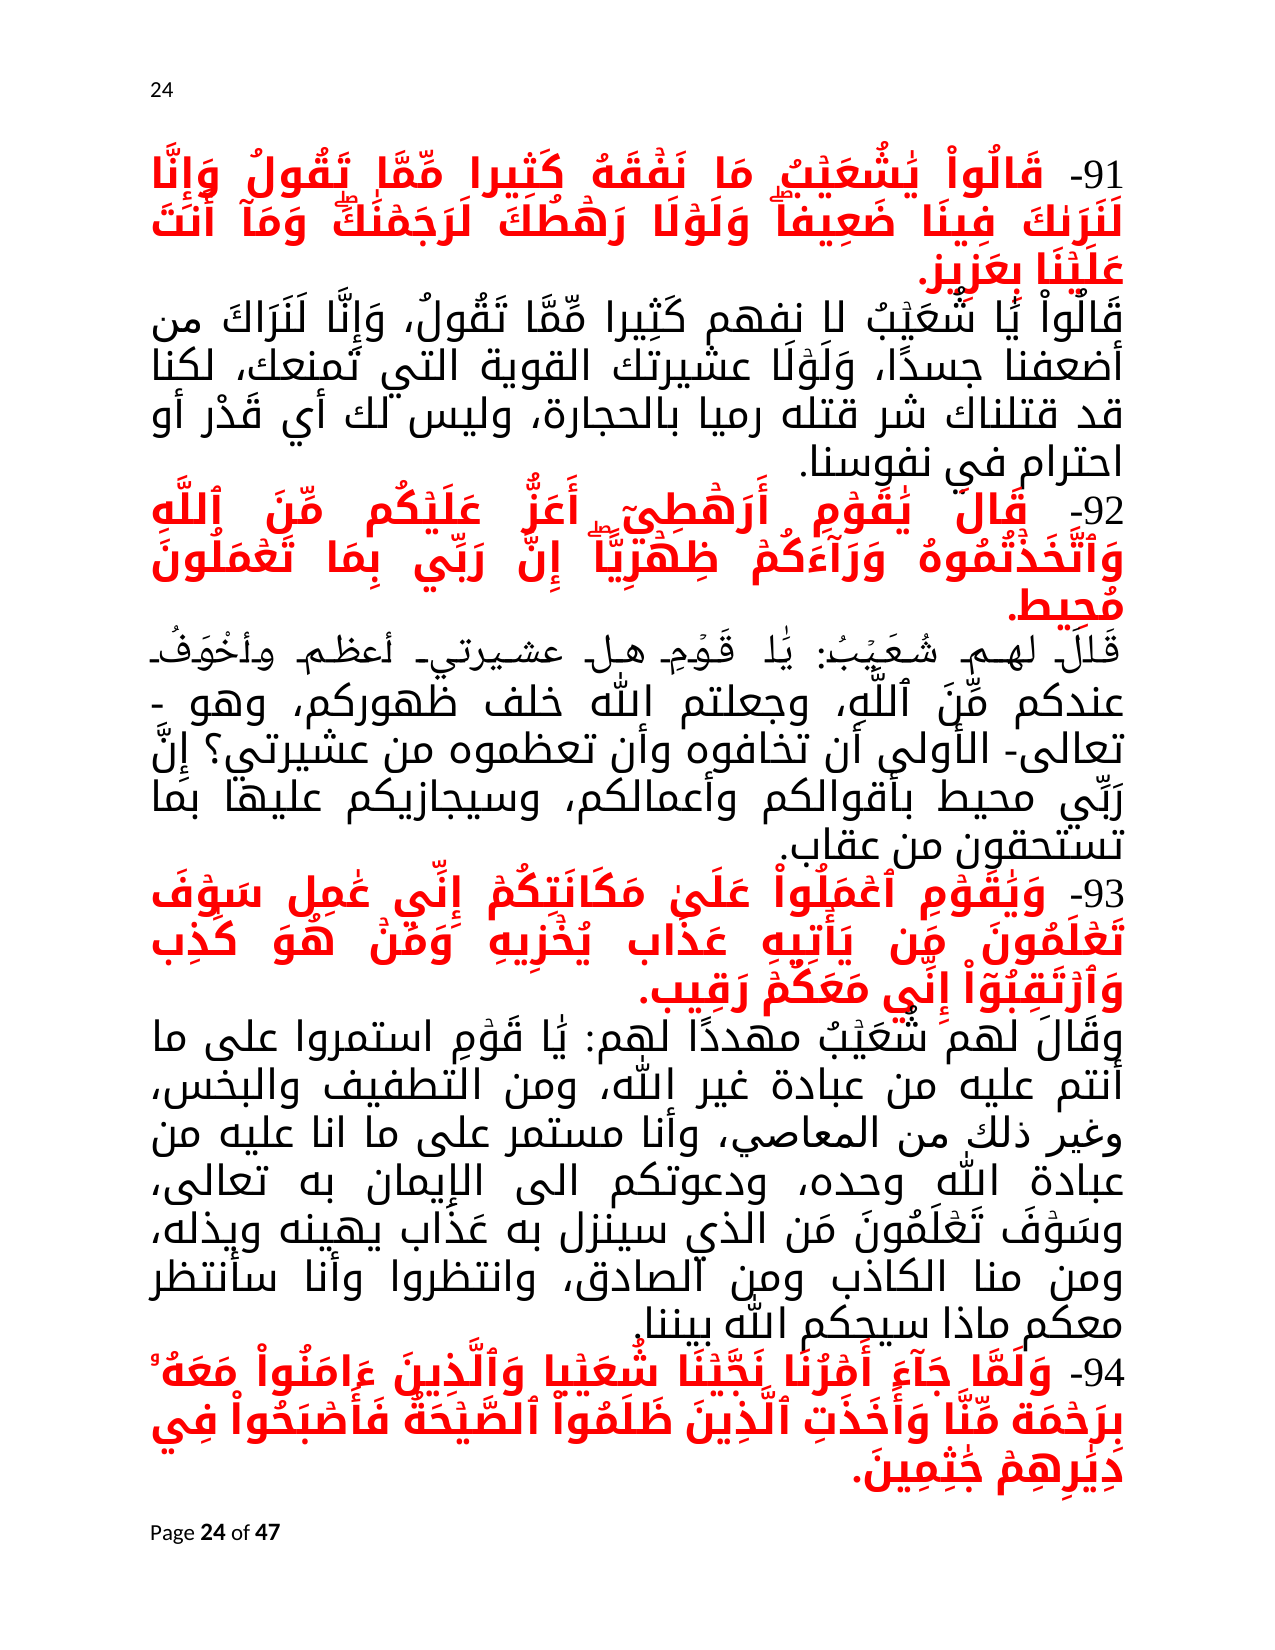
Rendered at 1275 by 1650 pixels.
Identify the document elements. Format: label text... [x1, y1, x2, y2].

text قَالَ لهم شُعَيۡبُ: يَٰا قَوۡمِ هل عشيرتي أعظم وأخْوَفُ عندكم مِّنَ ٱللَّهِ، وجعلتم الله خلف ظهوركم، وهو -تعالى- الأولى أن تخافوه وأن تعظموه من عشيرتي؟ إِنَّ رَبِّي محيط بأقوالكم وأعمالكم، وسيجازيكم عليها بما تستحقون من عقاب. [150, 629, 1125, 869]
text وقَالَ لهم شُعَيۡبُ مهددًا لهم: يَٰا قَوۡمِ استمروا على ما أنتم عليه من عبادة غير الله، ومن التطفيف والبخس، وغير ذلك من المعاصي، وأنا مستمر على ما انا عليه من عبادة الله وحده، ودعوتكم الى الإيمان به تعالى، وسَوۡفَ تَعۡلَمُونَ مَن الذي سينزل به عَذَاب يهينه ويذله، ومن منا الكاذب ومن الصادق، وانتظروا وأنا سأنتظر معكم ماذا سيحكم الله بيننا. [150, 1012, 1125, 1348]
text قَالُواْ يَٰا شُعَيۡبُ لا نفهم كَثِيرا مِّمَّا تَقُولُ، وَإِنَّا لَنَرَاكَ من أضعفنا جسدًا، وَلَوۡلَا عشيرتك القوية التي تمنعك، لكنا قد قتلناك شر قتله رميا بالحجارة، وليس لك أي قَدْر أو احترام في نفوسنا. [150, 294, 1125, 485]
text 93- وَيَٰقَوۡمِ ٱعۡمَلُواْ عَلَىٰ مَكَانَتِكُمۡ إِنِّي عَٰمِل سَوۡفَ تَعۡلَمُونَ مَن يَأۡتِيهِ عَذَاب يُخۡزِيهِ وَمَنۡ هُوَ كَٰذِب وَٱرۡتَقِبُوٓاْ إِنِّي مَعَكُمۡ رَقِيب. [150, 869, 1125, 1012]
text 94- وَلَمَّا جَآءَ أَمۡرُنَا نَجَّيۡنَا شُعَيۡبا وَٱلَّذِينَ ءَامَنُواْ مَعَهُۥ بِرَحۡمَة مِّنَّا وَأَخَذَتِ ٱلَّذِينَ ظَلَمُواْ ٱلصَّيۡحَةُ فَأَصۡبَحُواْ فِي دِيَٰرِهِمۡ جَٰثِمِينَ. [150, 1348, 1125, 1492]
text 91- قَالُواْ يَٰشُعَيۡبُ مَا نَفۡقَهُ كَثِيرا مِّمَّا تَقُولُ وَإِنَّا لَنَرَىٰكَ فِينَا ضَعِيفاۖ وَلَوۡلَا رَهۡطُكَ لَرَجَمۡنَٰكَۖ وَمَآ أَنتَ عَلَيۡنَا بِعَزِيز. [150, 150, 1125, 294]
text 92- قَالَ يَٰقَوۡمِ أَرَهۡطِيٓ أَعَزُّ عَلَيۡكُم مِّنَ ٱللَّهِ وَٱتَّخَذۡتُمُوهُ وَرَآءَكُمۡ ظِهۡرِيًّاۖ إِنَّ رَبِّي بِمَا تَعۡمَلُونَ مُحِيط. [150, 485, 1125, 629]
